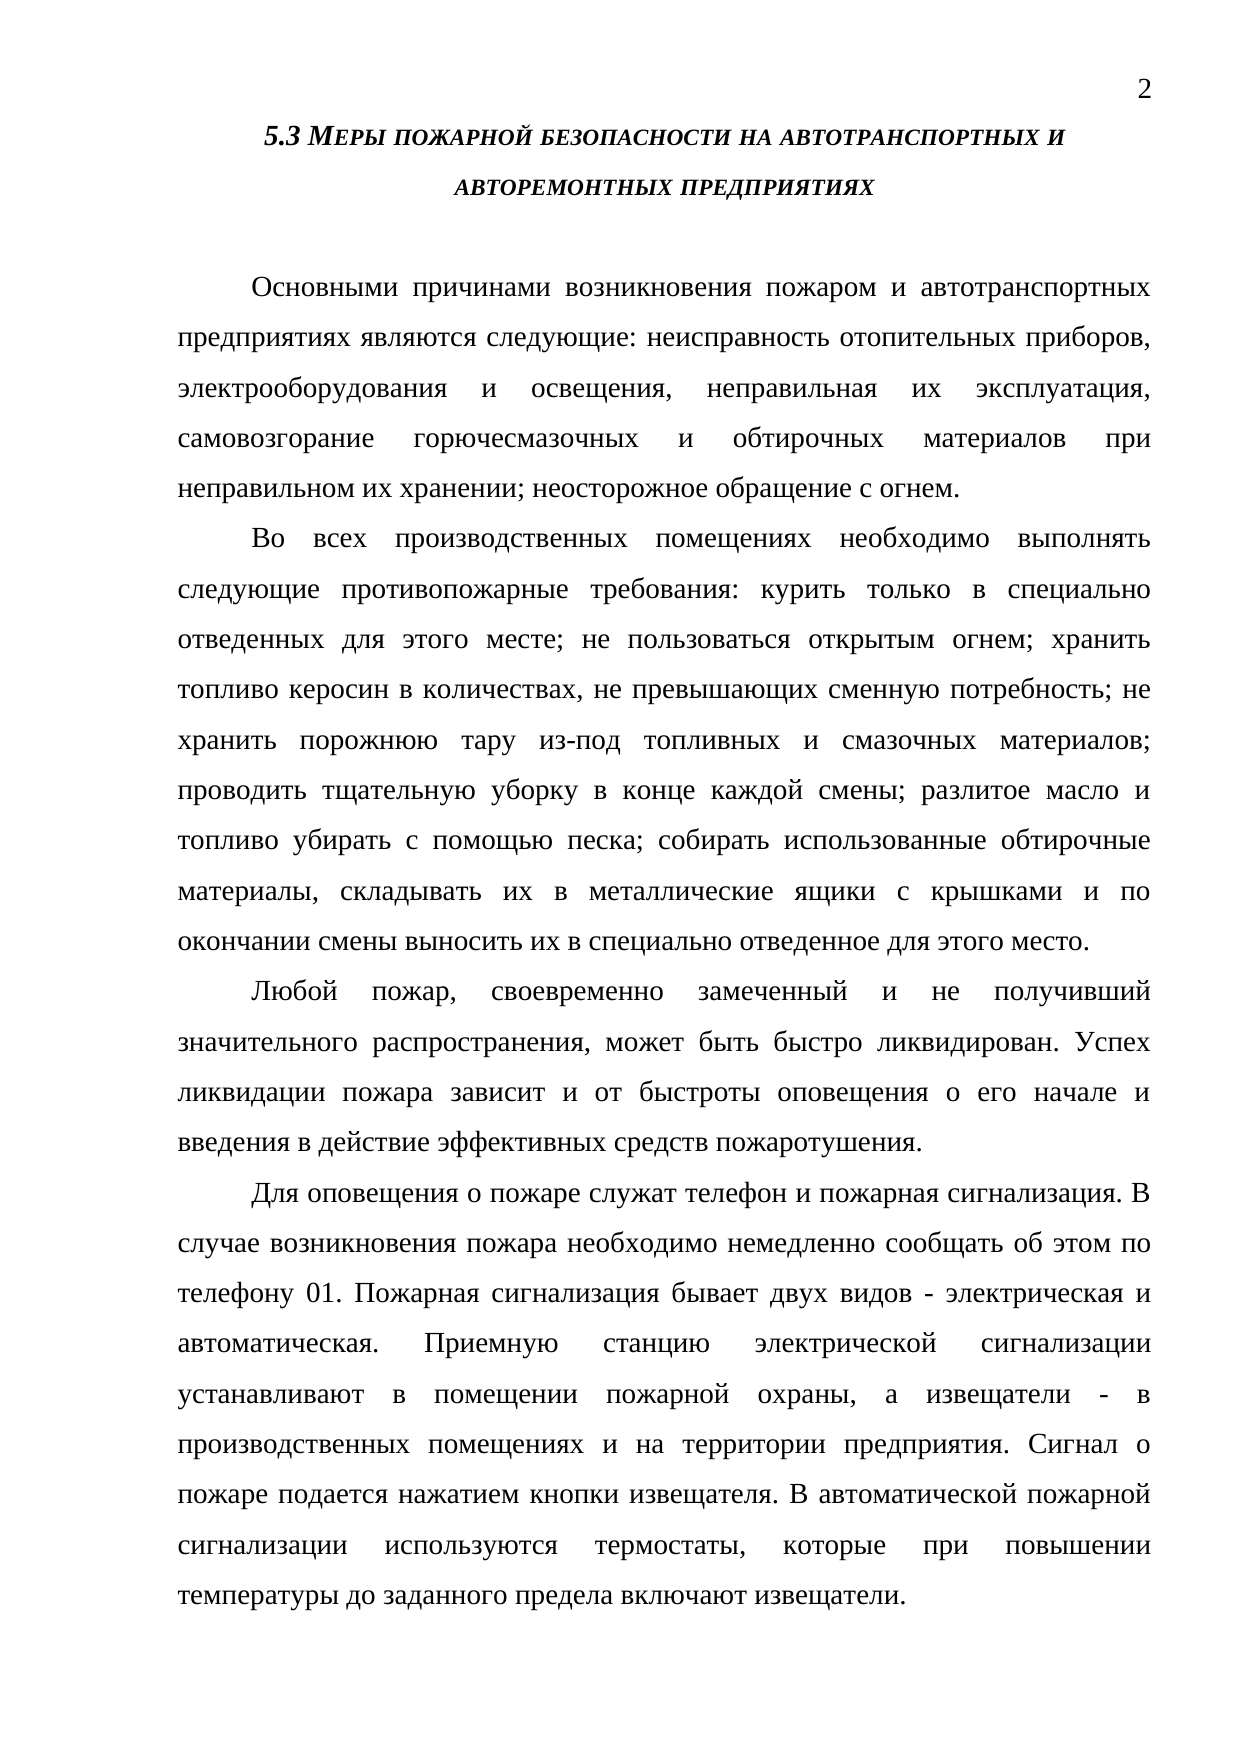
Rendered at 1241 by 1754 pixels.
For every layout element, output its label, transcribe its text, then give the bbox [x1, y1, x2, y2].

text Основными причинами возникновения пожаром и автотранспортных предприятиях являются следующие: неисправность отопительных приборов, электрооборудования и освещения, неправильная их эксплуатация, самовозгорание горючесмазочных и обтирочных материалов при неправильном их хранении; неосторожное обращение с огнем. [177, 269, 1152, 504]
text Во всех производственных помещениях необходимо выполнять следующие противопожарные требования: курить только в специально отведенных для этого месте; не пользоваться открытым огнем; хранить топливо керосин в количествах, не превышающих сменную потребность; не хранить порожнюю тару из-под топливных и смазочных материалов; проводить тщательную уборку в конце каждой смены; разлитое масло и топливо убирать с помощью песка; собирать использованные обтирочные материалы, складывать их в металлические ящики с крышками и по окончании смены выносить их в специально отведенное для этого место. [177, 521, 1152, 957]
text Для оповещения о пожаре служат телефон и пожарная сигнализация. В случае возникновения пожара необходимо немедленно сообщать об этом по телефону 01. Пожарная сигнализация бывает двух видов - электрическая и автоматическая. Приемную станцию электрической сигнализации устанавливают в помещении пожарной охраны, а извещатели - в производственных помещениях и на территории предприятия. Сигнал о пожаре подается нажатием кнопки извещателя. В автоматической пожарной сигнализации используются термостаты, которые при повышении температуры до заданного предела включают извещатели. [177, 1175, 1152, 1611]
subtitle 5.3 Меры пожарной безопасности на автотранспортных и авторемонтных предприятиях [177, 118, 1152, 202]
text Любой пожар, своевременно замеченный и не получивший значительного распространения, может быть быстро ликвидирован. Успех ликвидации пожара зависит и от быстроты оповещения о его начале и введения в действие эффективных средств пожаротушения. [177, 973, 1152, 1158]
